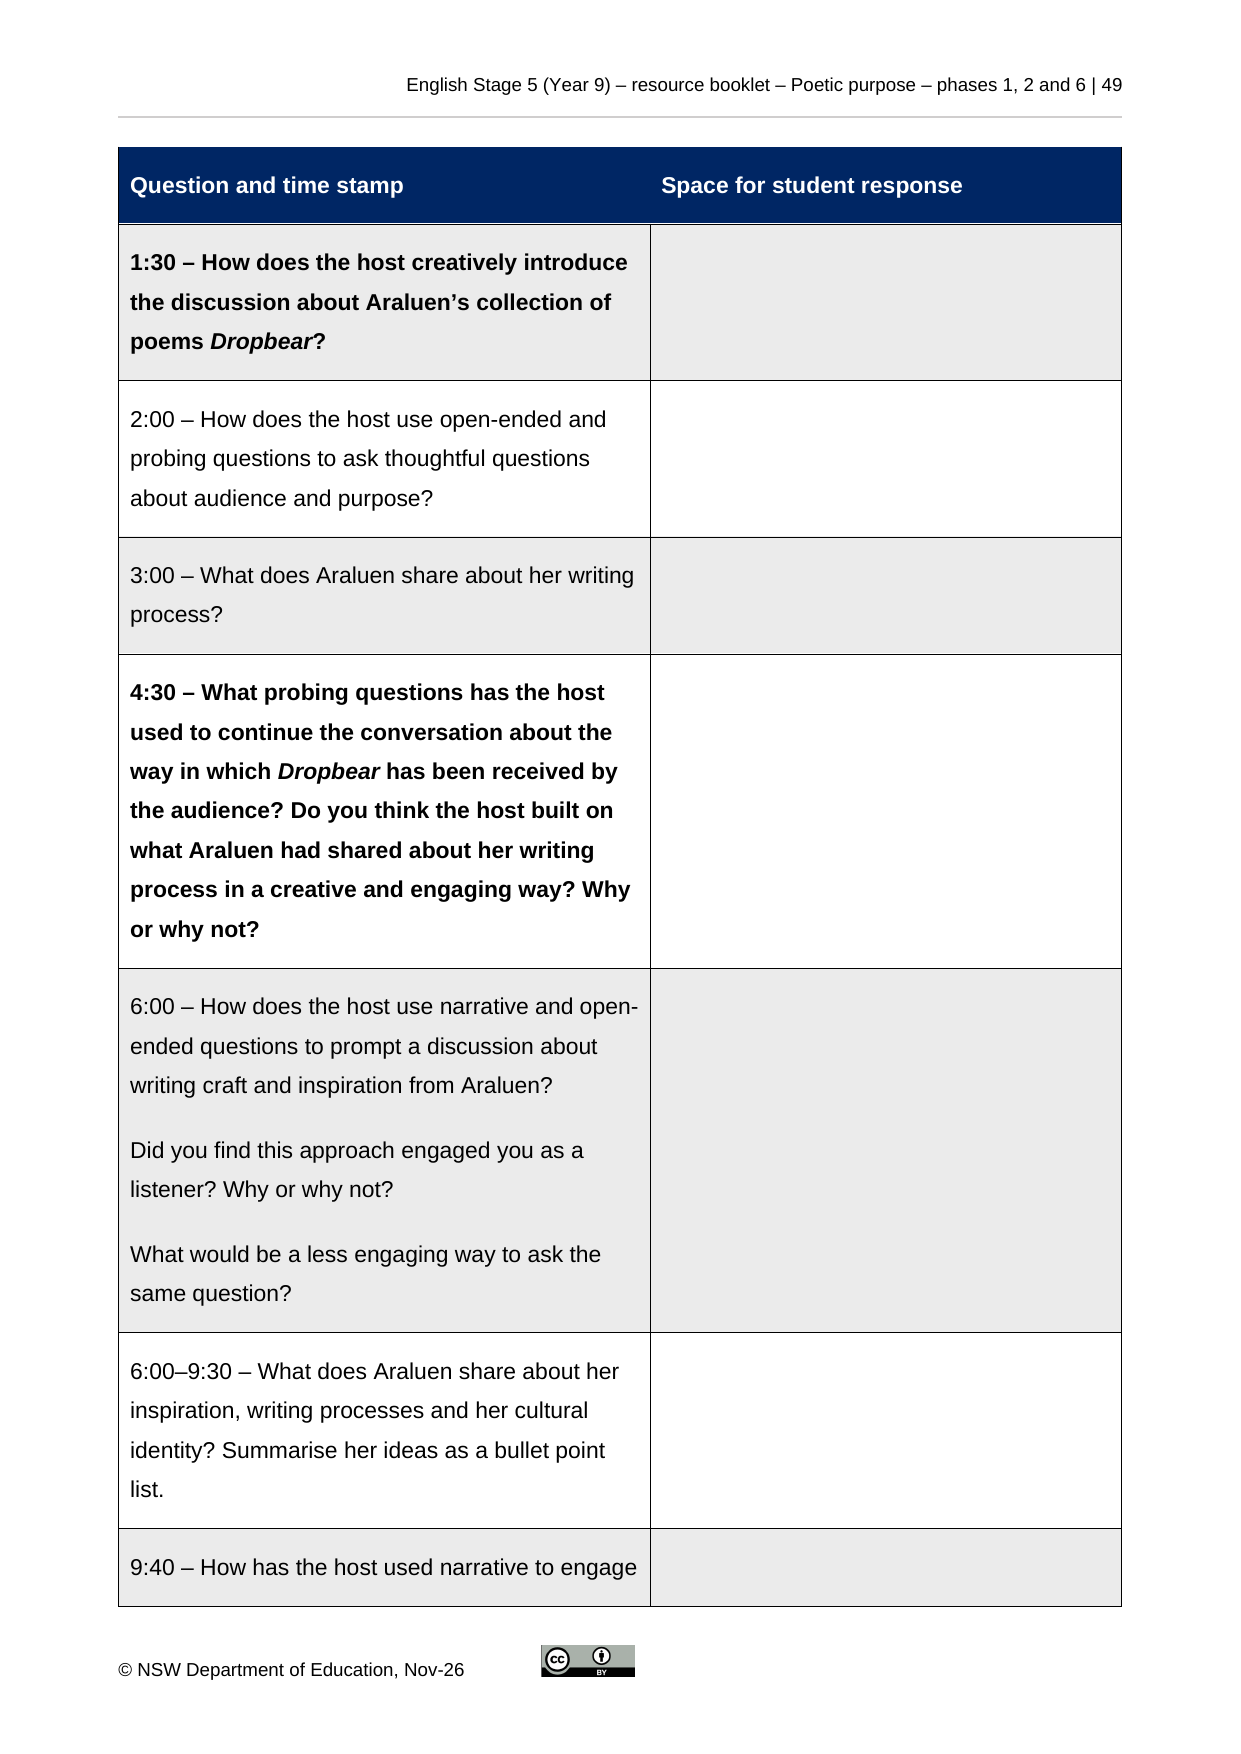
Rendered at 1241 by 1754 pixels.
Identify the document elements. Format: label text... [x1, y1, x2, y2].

table_cell [651, 1529, 1121, 1606]
picture [541, 1645, 635, 1677]
table_cell 4:30 – What probing questions has the host used to continue the conversation about the way in which Dropbear has been received by the audience? Do you think the host built on what Araluen had shared about her writing process in a creative and engaging way? Why or why not? [119, 655, 650, 968]
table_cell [119, 1529, 650, 1606]
table_cell [651, 381, 1121, 536]
table_cell [651, 1333, 1121, 1528]
table_cell 1:30 – How does the host creatively introduce the discussion about Araluen’s collection of poems Dropbear? [119, 225, 650, 380]
table_cell [651, 969, 1121, 1332]
table_cell 3:00 – What does Araluen share about her writing process? [119, 538, 650, 653]
table_cell [651, 538, 1121, 653]
table_cell 6:00–9:30 – What does Araluen share about her inspiration, writing processes and her cultural identity? Summarise her ideas as a bullet point list. [119, 1333, 650, 1528]
table_cell 6:00 – How does the host use narrative and open-ended questions to prompt a discussion about writing craft and inspiration from Araluen? Did you find this approach engaged you as a listener? Why or why not? What would be a less engaging way to ask the same question? [119, 969, 650, 1332]
table_cell 2:00 – How does the host use open-ended and probing questions to ask thoughtful questions about audience and purpose? [119, 381, 650, 536]
table_header Space for student response [650, 147, 1121, 223]
table_header Question and time stamp [119, 147, 650, 223]
table_cell [651, 655, 1121, 968]
table_cell [651, 225, 1121, 380]
